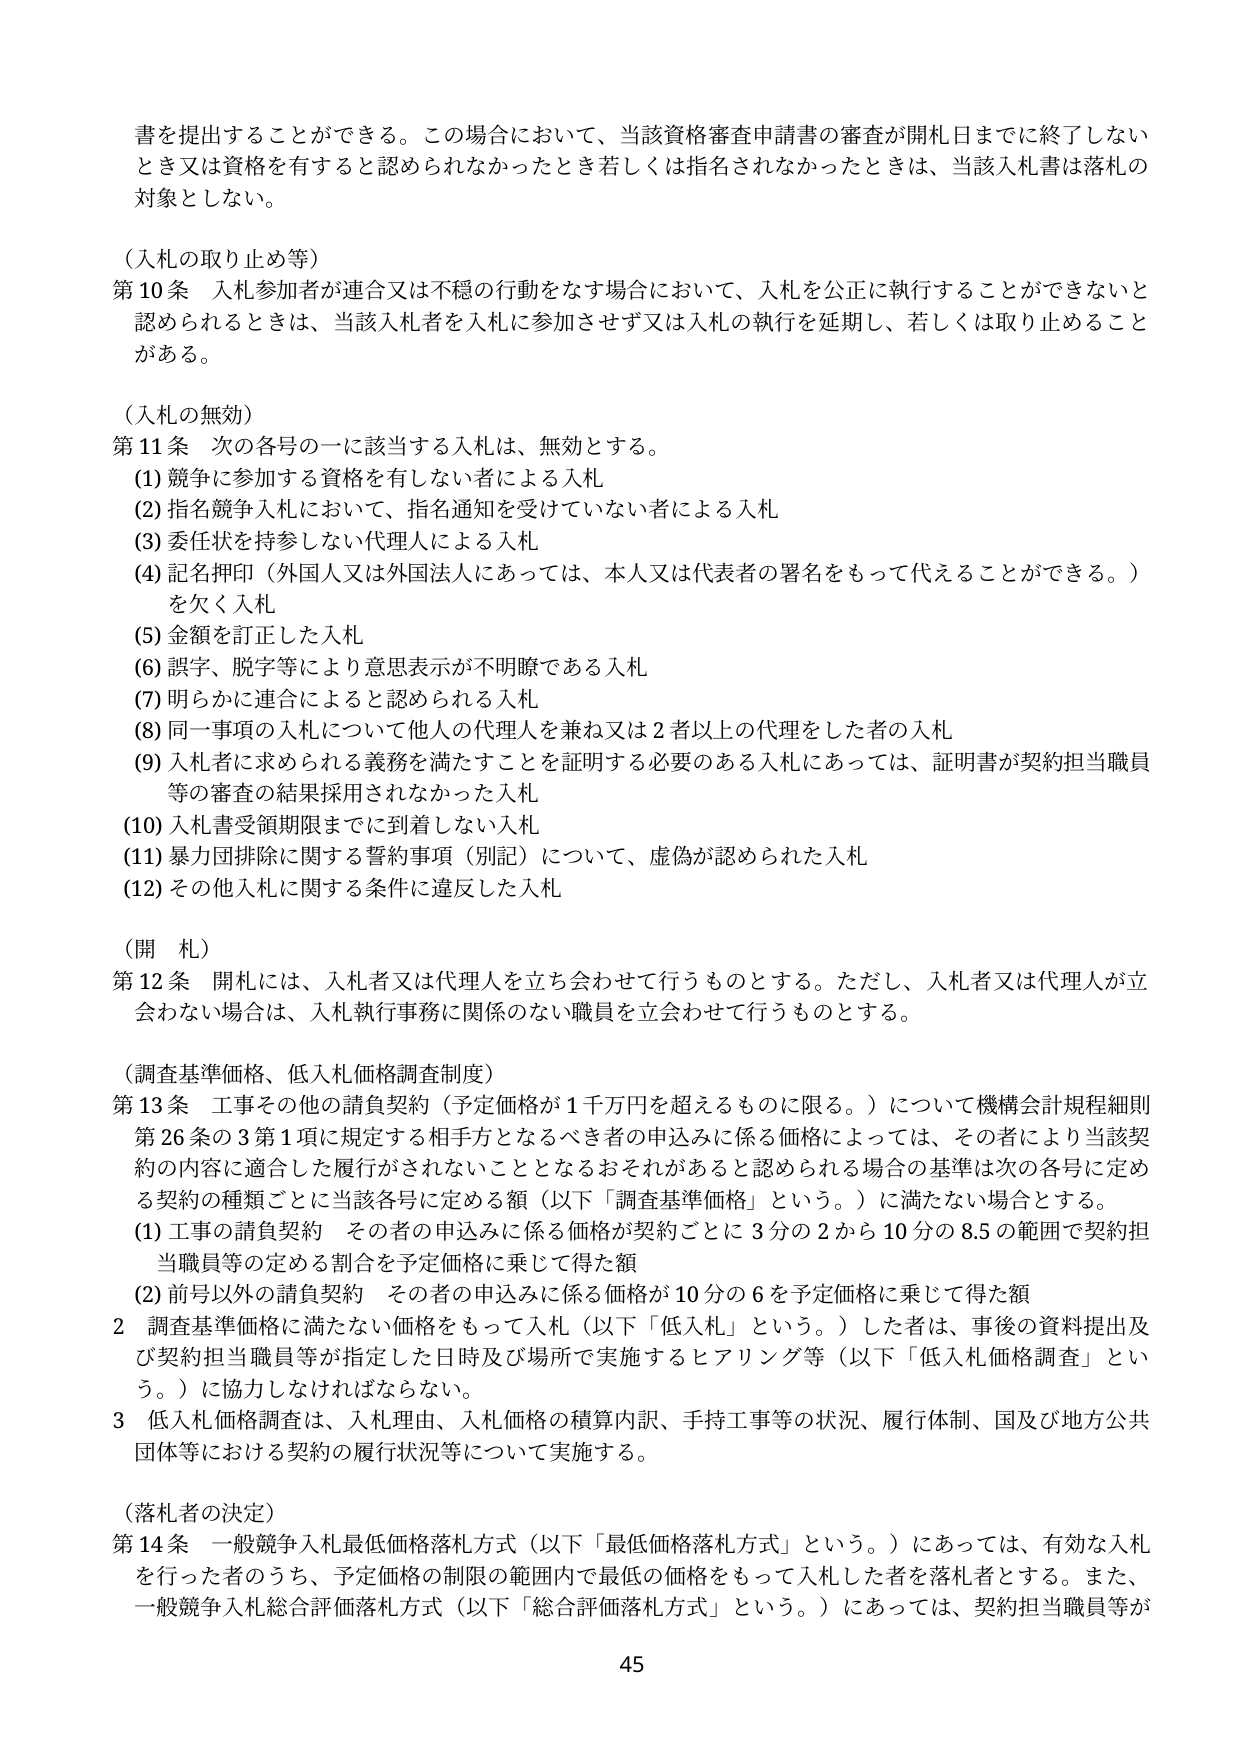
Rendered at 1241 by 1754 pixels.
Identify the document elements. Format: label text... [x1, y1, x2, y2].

text (7) 明らかに連合によると認められる入札 [112, 682, 1152, 713]
text (2) 前号以外の請負契約 その者の申込みに係る価格が10分の6を予定価格に乗じて得た額 [134, 1277, 1152, 1309]
text （調査基準価格、低入札価格調査制度） [112, 1057, 1152, 1088]
text 第12条 開札には、入札者又は代理人を立ち会わせて行うものとする。ただし、入札者又は代理人が立会わない場合は、入札執行事務に関係のない職員を立会わせて行うものとする。 [112, 964, 1152, 1027]
text (2) 指名競争入札において、指名通知を受けていない者による入札 [112, 493, 1152, 524]
text (5) 金額を訂正した入札 [112, 619, 1152, 650]
text (9) 入札者に求められる義務を満たすことを証明する必要のある入札にあっては、証明書が契約担当職員等の審査の結果採用されなかった入札 [134, 745, 1152, 808]
text (1) 競争に参加する資格を有しない者による入札 [112, 461, 1152, 493]
text (1) 工事の請負契約 その者の申込みに係る価格が契約ごとに3分の2から10分の8.5の範囲で契約担当職員等の定める割合を予定価格に乗じて得た額 [134, 1214, 1152, 1277]
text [112, 1528, 1152, 1622]
text (3) 委任状を持参しない代理人による入札 [112, 524, 1152, 556]
text （入札の取り止め等） [112, 242, 1152, 274]
text 第11条 次の各号の一に該当する入札は、無効とする。 [112, 429, 1152, 461]
text (10) 入札書受領期限までに到着しない入札 [112, 808, 1152, 839]
text 3 低入札価格調査は、入札理由、入札価格の積算内訳、手持工事等の状況、履行体制、国及び地方公共団体等における契約の履行状況等について実施する。 [112, 1403, 1152, 1466]
text 第10条 入札参加者が連合又は不穏の行動をなす場合において、入札を公正に執行することができないと認められるときは、当該入札者を入札に参加させず又は入札の執行を延期し、若しくは取り止めることがある。 [112, 274, 1152, 368]
text 2 調査基準価格に満たない価格をもって入札（以下「低入札」という。）した者は、事後の資料提出及び契約担当職員等が指定した日時及び場所で実施するヒアリング等（以下「低入札価格調査」という。）に協力しなければならない。 [112, 1309, 1152, 1403]
text (8) 同一事項の入札について他人の代理人を兼ね又は2者以上の代理をした者の入札 [112, 713, 1152, 745]
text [112, 118, 1152, 212]
text (12) その他入札に関する条件に違反した入札 [112, 871, 1152, 903]
text 第13条 工事その他の請負契約（予定価格が1千万円を超えるものに限る。）について機構会計規程細則第26条の3第1項に規定する相手方となるべき者の申込みに係る価格によっては、その者により当該契約の内容に適合した履行がされないこととなるおそれがあると認められる場合の基準は次の各号に定める契約の種類ごとに当該各号に定める額（以下「調査基準価格」という。）に満たない場合とする。 [112, 1088, 1152, 1214]
text (6) 誤字、脱字等により意思表示が不明瞭である入札 [112, 650, 1152, 682]
text （入札の無効） [112, 398, 1152, 429]
text （落札者の決定） [112, 1496, 1152, 1528]
text （開 札） [112, 932, 1152, 964]
text (11) 暴力団排除に関する誓約事項（別記）について、虚偽が認められた入札 [112, 839, 1152, 871]
text (4) 記名押印（外国人又は外国法人にあっては、本人又は代表者の署名をもって代えることができる。）を欠く入札 [134, 556, 1152, 619]
